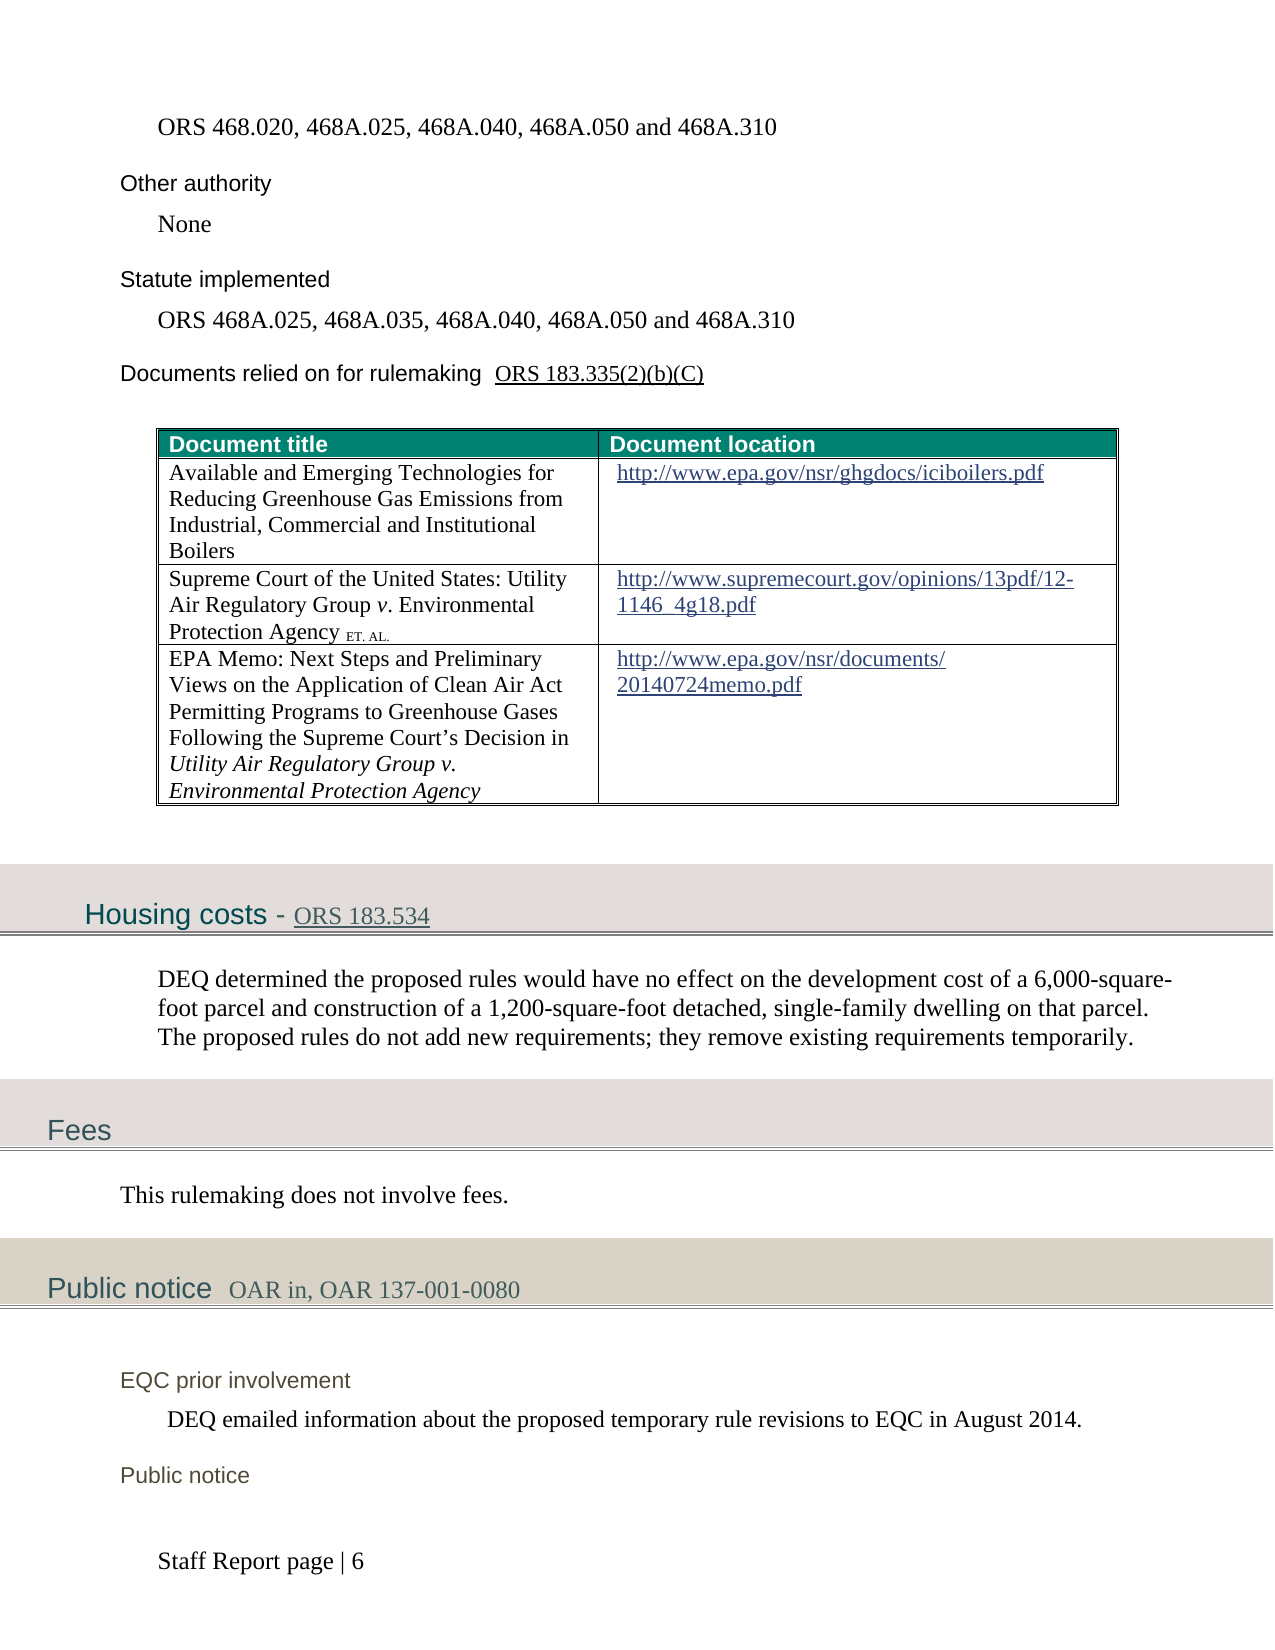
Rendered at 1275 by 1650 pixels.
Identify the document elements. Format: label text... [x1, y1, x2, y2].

table_header Housing costs - ORS 183.534 [0, 864, 1273, 931]
text ORS 468A.025, 468A.035, 468A.040, 468A.050 and 468A.310 [157, 305, 1181, 334]
table_cell http://www.epa.gov/nsr/documents/20140724memo.pdf [599, 645, 1116, 803]
text DEQ emailed information about the proposed temporary rule revisions to EQC in August 2014. [167, 1406, 1179, 1433]
table_cell EPA Memo: Next Steps and Preliminary Views on the Application of Clean Air Act Permitting Programs to Greenhouse Gases Following the Supreme Court’s Decision in Utility Air Regulatory Group v. Environmental Protection Agency [159, 645, 598, 803]
text DEQ determined the proposed rules would have no effect on the development cost of a 6,000-square-foot parcel and construction of a 1,200-square-foot detached, single-family dwelling on that parcel. The proposed rules do not add new requirements; they remove existing requirements temporarily. [157, 964, 1179, 1051]
text This rulemaking does not involve fees. [120, 1180, 1181, 1209]
text Other authority [120, 170, 1181, 196]
table_header Document title [159, 431, 598, 457]
table_header Fees [0, 1079, 1273, 1146]
text ORS 468.020, 468A.025, 468A.040, 468A.050 and 468A.310 [157, 112, 1181, 141]
text None [120, 209, 1181, 238]
table_cell http://www.supremecourt.gov/opinions/13pdf/12-1146_4g18.pdf [599, 565, 1116, 644]
table_cell http://www.epa.gov/nsr/ghgdocs/iciboilers.pdf [599, 459, 1116, 564]
table_cell Available and Emerging Technologies for Reducing Greenhouse Gas Emissions from Industrial, Commercial and Institutional Boilers [159, 459, 598, 564]
table_cell Supreme Court of the United States: Utility Air Regulatory Group v. Environmental Protection Agency ET. AL. [159, 565, 598, 644]
text Documents relied on for rulemaking ORS 183.335(2)(b)(C) [120, 360, 1179, 387]
table_header Document location [599, 431, 1116, 457]
text EQC prior involvement [120, 1367, 1179, 1393]
text Statute implemented [120, 266, 1181, 293]
table_header Public notice OAR in, OAR 137-001-0080 [0, 1238, 1273, 1304]
text Public notice [120, 1462, 1179, 1488]
